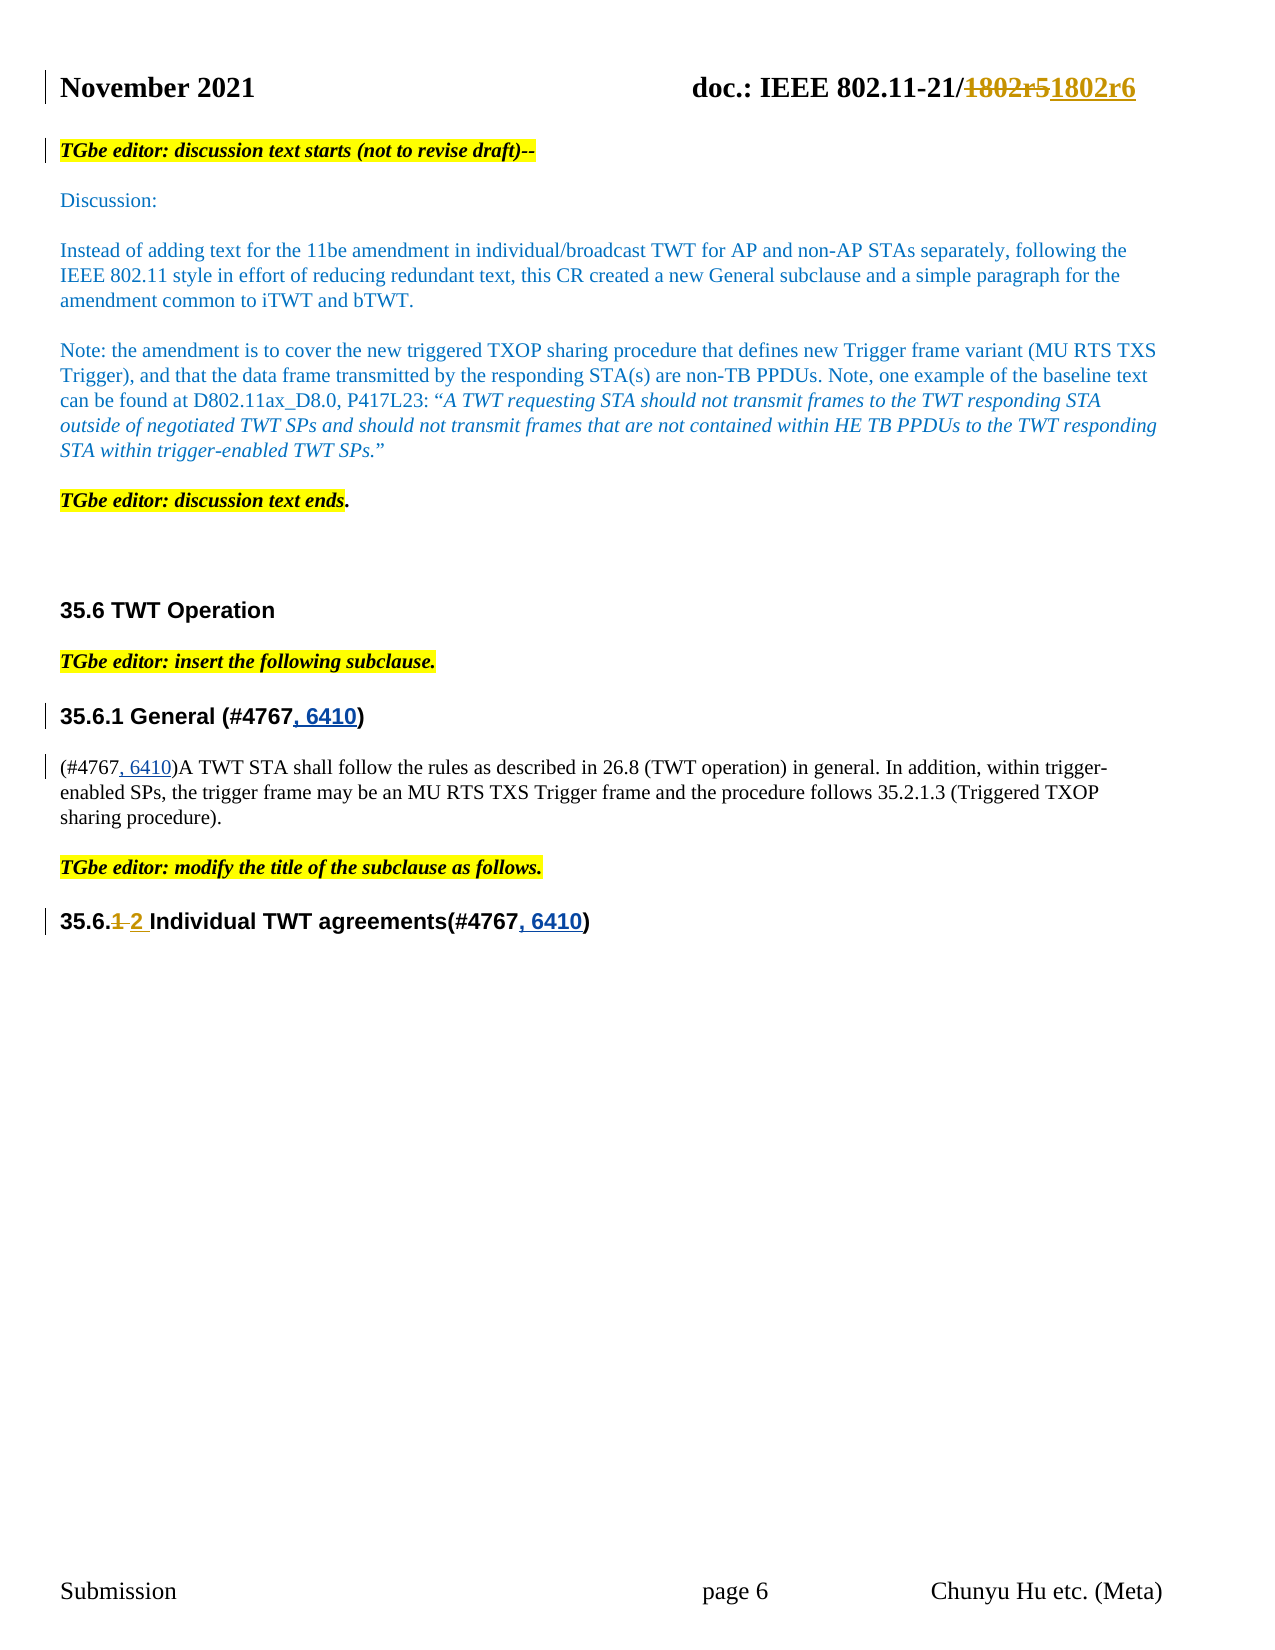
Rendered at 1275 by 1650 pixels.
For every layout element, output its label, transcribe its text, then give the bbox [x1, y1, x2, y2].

subtitle 35.6.Individual TWT agreements(#4767) [60, 908, 1162, 934]
text TGbe editor: discussion text starts (not to revise draft)-- [60, 137, 1162, 162]
text TGbe editor: insert the following subclause. [60, 648, 1162, 673]
text Note: the amendment is to cover the new triggered TXOP sharing procedure that defines new Trigger frame variant (MU RTS TXS Trigger), and that the data frame transmitted by the responding STA(s) are non-TB PPDUs. Note, one example of the baseline text can be found at D802.11ax_D8.0, P417L23: “A TWT requesting STA should not transmit frames to the TWT responding STA outside of negotiated TWT SPs and should not transmit frames that are not contained within HE TB PPDUs to the TWT responding STA within trigger-enabled TWT SPs.” [60, 337, 1162, 462]
subtitle 35.6 TWT Operation [60, 597, 1162, 623]
text Instead of adding text for the 11be amendment in individual/broadcast TWT for AP and non-AP STAs separately, following the IEEE 802.11 style in effort of reducing redundant text, this CR created a new General subclause and a simple paragraph for the amendment common to iTWT and bTWT. [60, 237, 1162, 312]
text TGbe editor: discussion text ends. [60, 487, 1162, 512]
subtitle 35.6.1 General (#4767) [60, 703, 1162, 729]
text TGbe editor: modify the title of the subclause as follows. [60, 854, 1162, 879]
text Discussion: [60, 187, 1162, 212]
text (#4767)A TWT STA shall follow the rules as described in 26.8 (TWT operation) in general. In addition, within trigger-enabled SPs, the trigger frame may be an MU RTS TXS Trigger frame and the procedure follows 35.2.1.3 (Triggered TXOP sharing procedure). [60, 754, 1162, 829]
